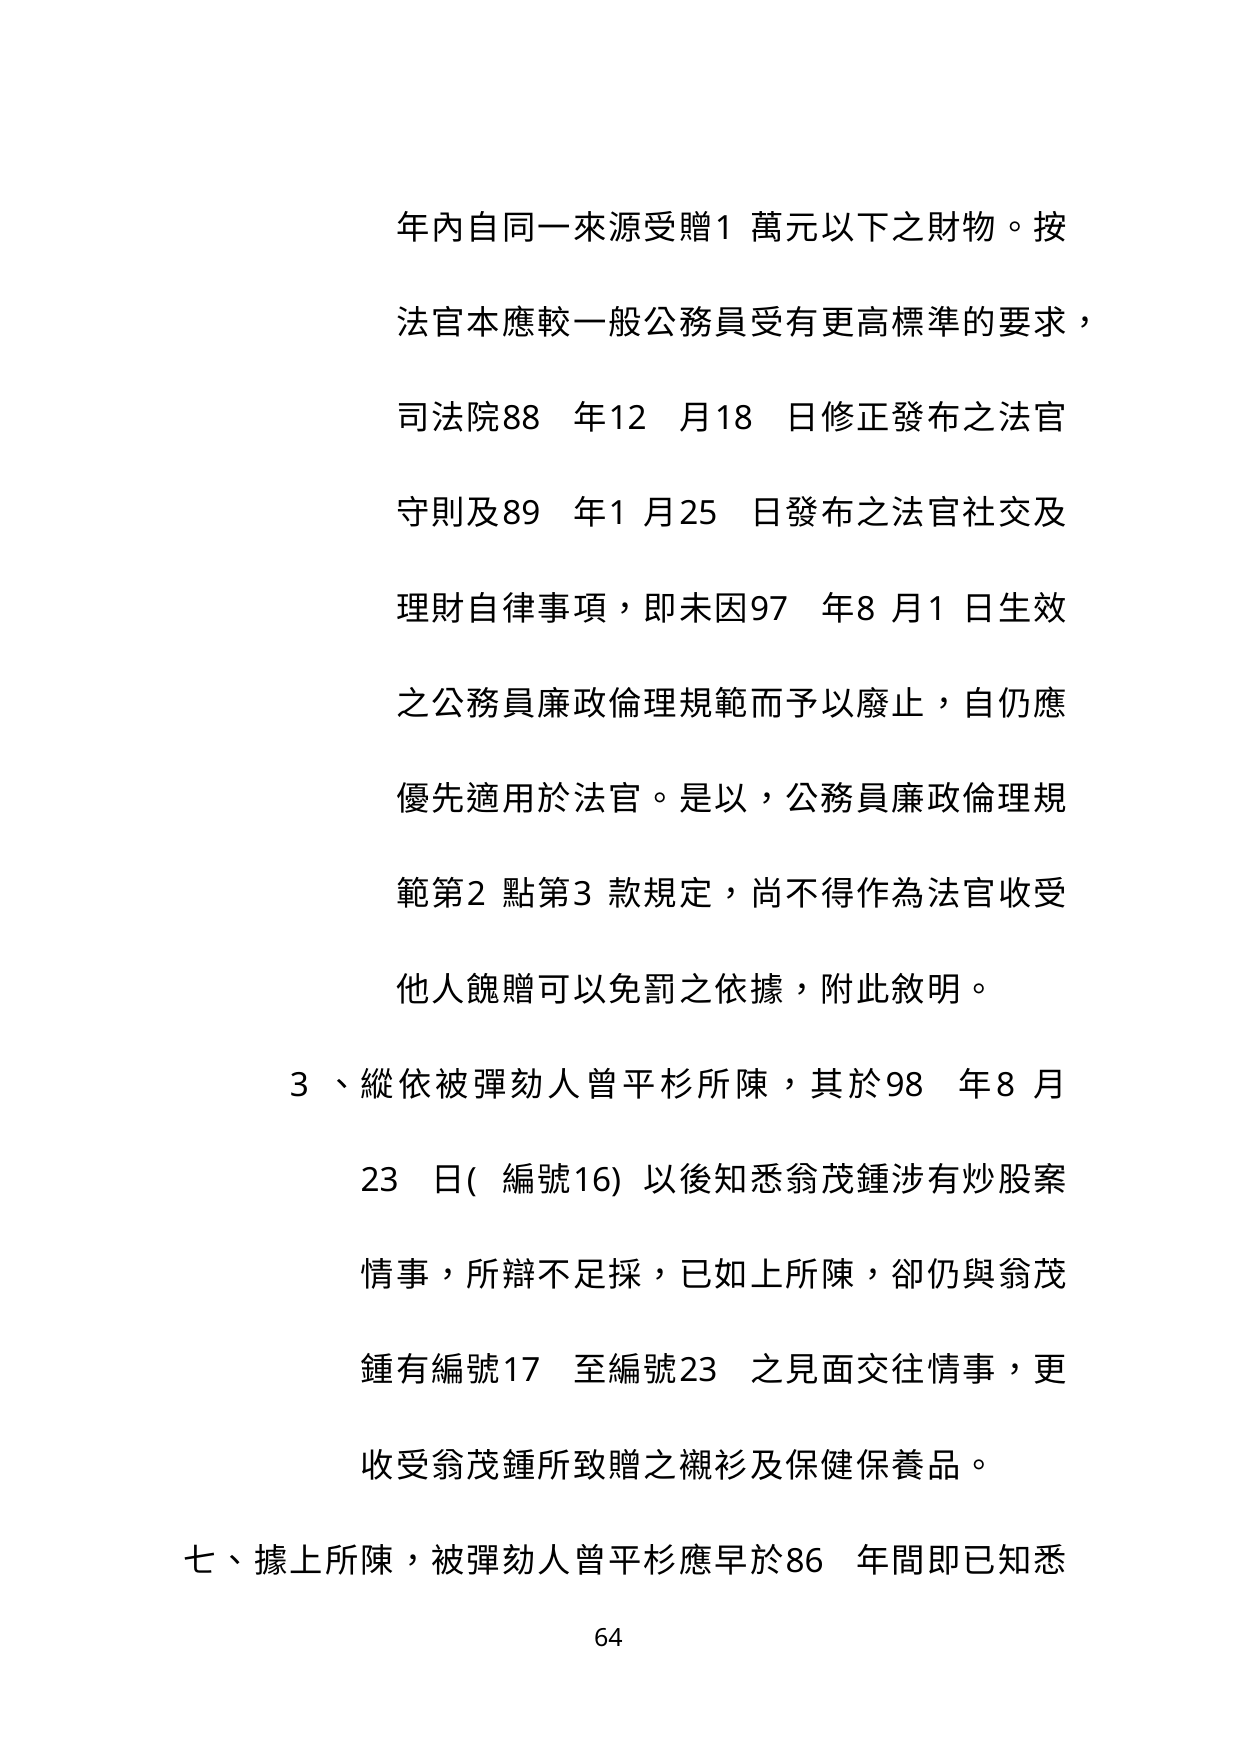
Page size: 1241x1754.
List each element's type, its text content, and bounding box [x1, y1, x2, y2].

subtitle 縱依被彈劾人曾平杉所陳，其於98年8月23日(編號16)以後知悉翁茂鍾涉有炒股案情事，所辯不足採，已如上所陳，卻仍與翁茂鍾有編號17至編號23之見面交往情事，更收受翁茂鍾所致贈之襯衫及保健保養品。 [272, 1034, 1069, 1510]
